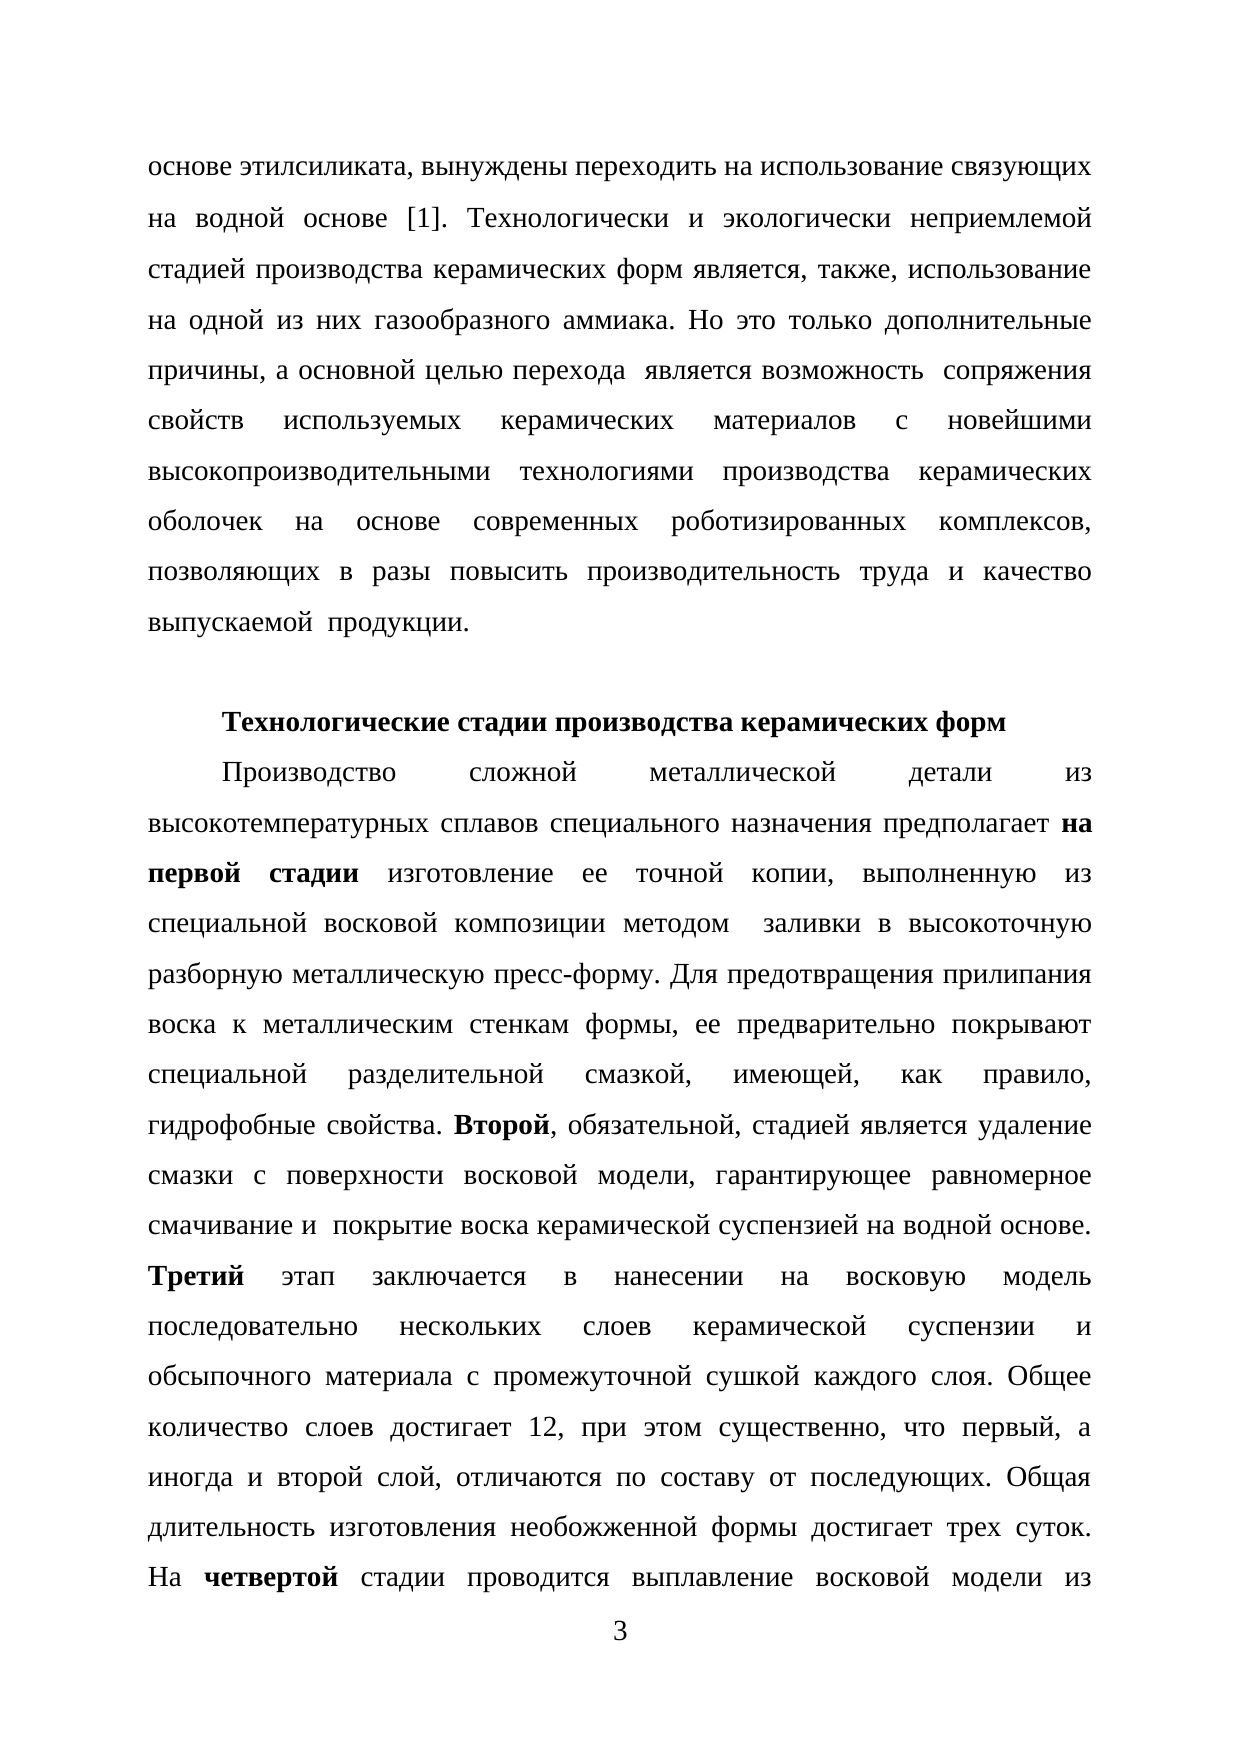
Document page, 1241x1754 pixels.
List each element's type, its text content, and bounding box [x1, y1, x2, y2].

text Технологические стадии производства керамических форм [148, 704, 1092, 738]
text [148, 148, 1092, 637]
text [148, 754, 1092, 1593]
